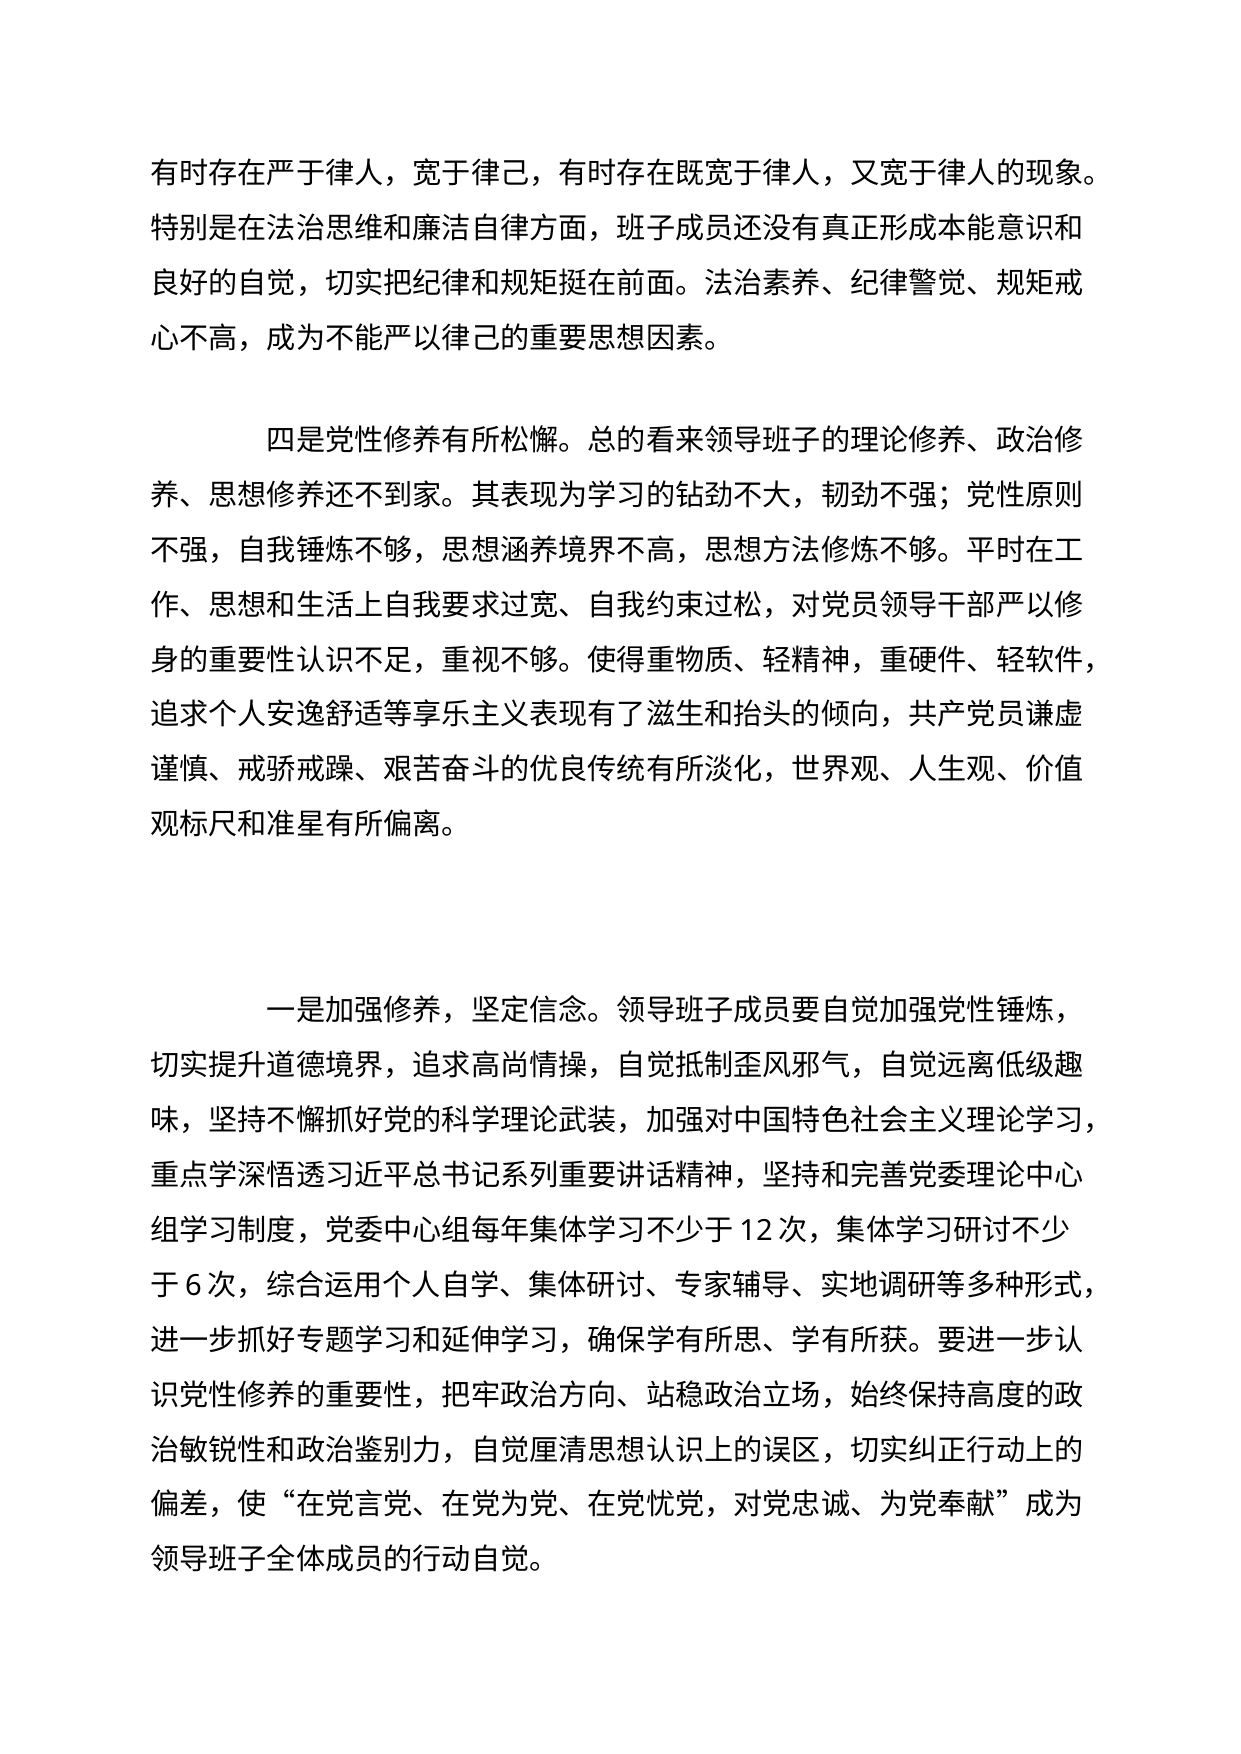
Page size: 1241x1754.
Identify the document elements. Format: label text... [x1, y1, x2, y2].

text 四是党性修养有所松懈。总的看来领导班子的理论修养、政治修养、思想修养还不到家。其表现为学习的钻劲不大，韧劲不强；党性原则不强，自我锤炼不够，思想涵养境界不高，思想方法修炼不够。平时在工作、思想和生活上自我要求过宽、自我约束过松，对党员领导干部严以修身的重要性认识不足，重视不够。使得重物质、轻精神，重硬件、轻软件，追求个人安逸舒适等享乐主义表现有了滋生和抬头的倾向，共产党员谦虚谨慎、戒骄戒躁、艰苦奋斗的优良传统有所淡化，世界观、人生观、价值观标尺和准星有所偏离。 [150, 416, 1090, 843]
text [150, 150, 1090, 357]
text 一是加强修养，坚定信念。领导班子成员要自觉加强党性锤炼，切实提升道德境界，追求高尚情操，自觉抵制歪风邪气，自觉远离低级趣味，坚持不懈抓好党的科学理论武装，加强对中国特色社会主义理论学习，重点学深悟透习近平总书记系列重要讲话精神，坚持和完善党委理论中心组学习制度，党委中心组每年集体学习不少于12次，集体学习研讨不少于6次，综合运用个人自学、集体研讨、专家辅导、实地调研等多种形式，进一步抓好专题学习和延伸学习，确保学有所思、学有所获。要进一步认识党性修养的重要性，把牢政治方向、站稳政治立场，始终保持高度的政治敏锐性和政治鉴别力，自觉厘清思想认识上的误区，切实纠正行动上的偏差，使“在党言党、在党为党、在党忧党，对党忠诚、为党奉献”成为领导班子全体成员的行动自觉。 [150, 987, 1090, 1578]
